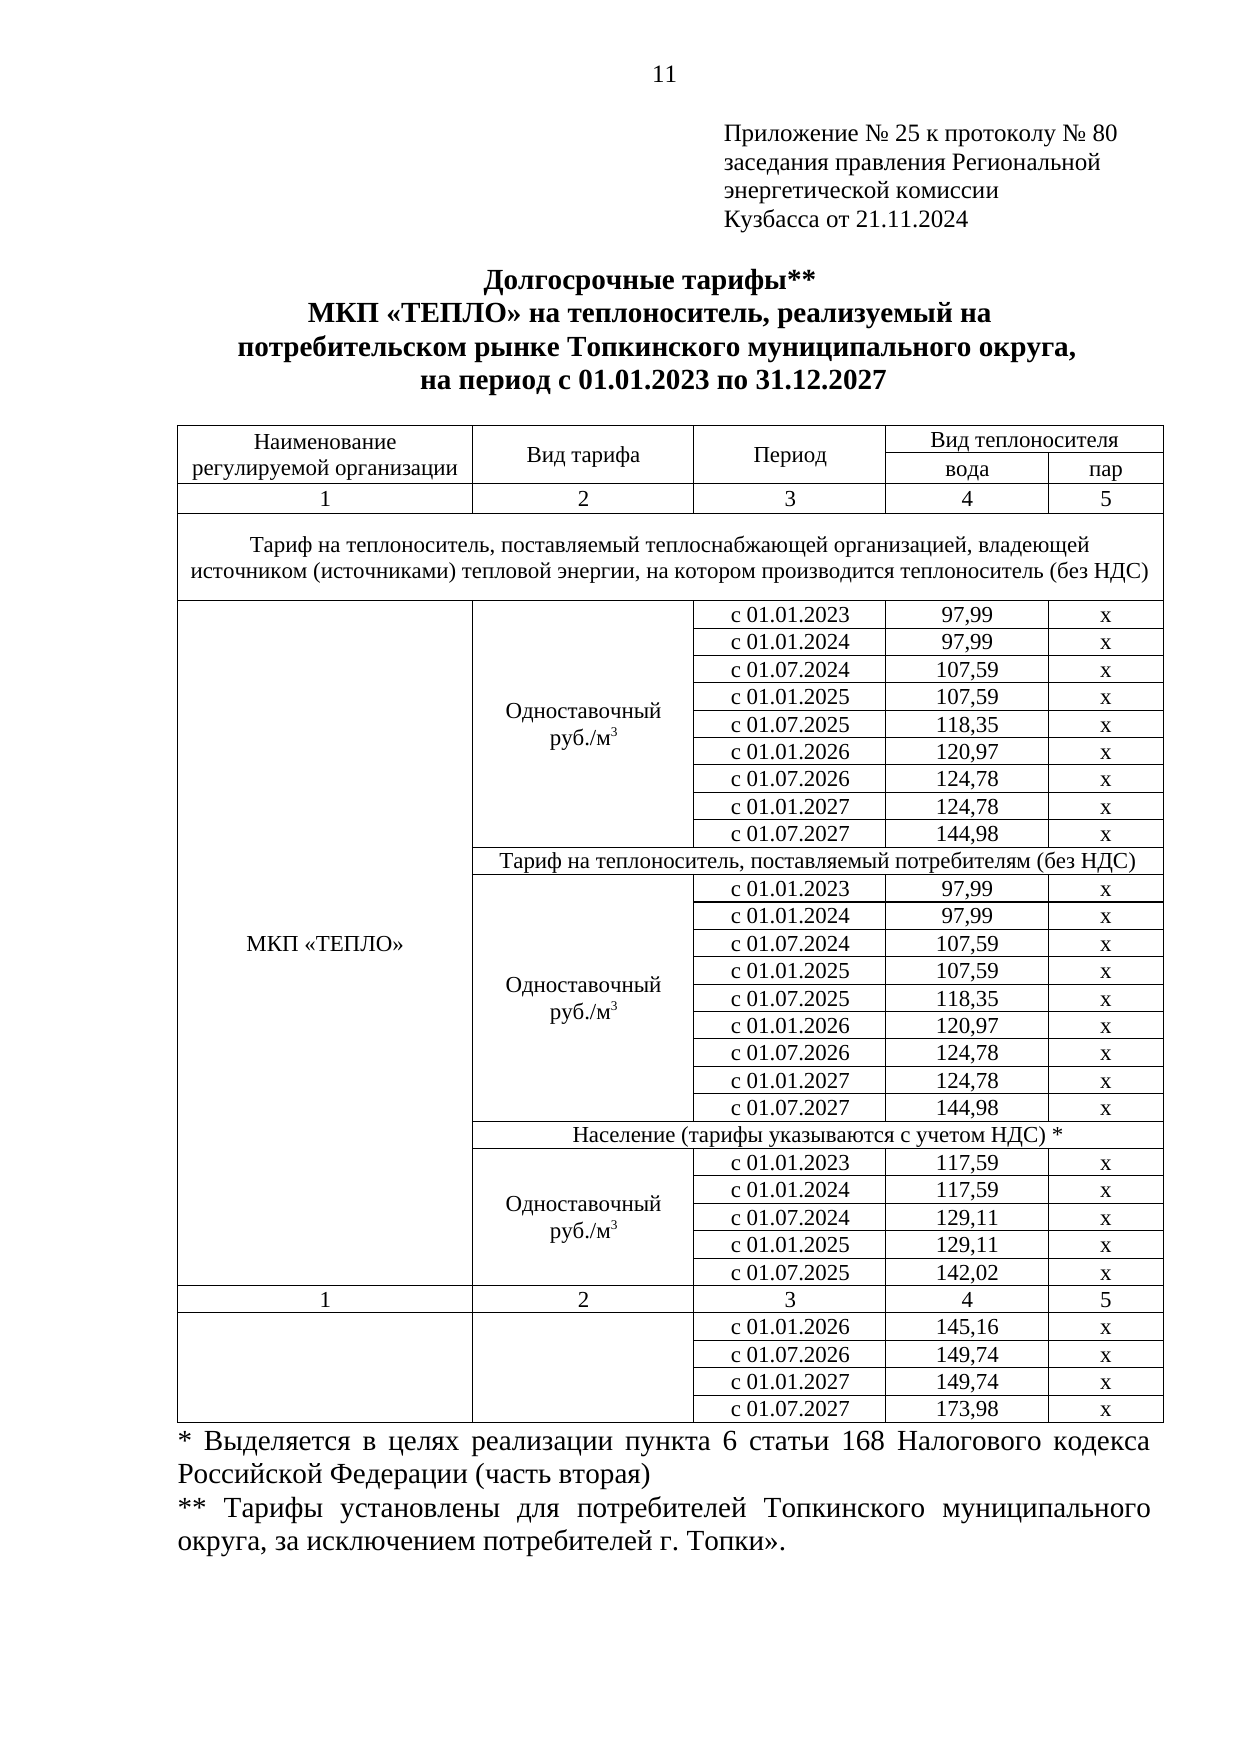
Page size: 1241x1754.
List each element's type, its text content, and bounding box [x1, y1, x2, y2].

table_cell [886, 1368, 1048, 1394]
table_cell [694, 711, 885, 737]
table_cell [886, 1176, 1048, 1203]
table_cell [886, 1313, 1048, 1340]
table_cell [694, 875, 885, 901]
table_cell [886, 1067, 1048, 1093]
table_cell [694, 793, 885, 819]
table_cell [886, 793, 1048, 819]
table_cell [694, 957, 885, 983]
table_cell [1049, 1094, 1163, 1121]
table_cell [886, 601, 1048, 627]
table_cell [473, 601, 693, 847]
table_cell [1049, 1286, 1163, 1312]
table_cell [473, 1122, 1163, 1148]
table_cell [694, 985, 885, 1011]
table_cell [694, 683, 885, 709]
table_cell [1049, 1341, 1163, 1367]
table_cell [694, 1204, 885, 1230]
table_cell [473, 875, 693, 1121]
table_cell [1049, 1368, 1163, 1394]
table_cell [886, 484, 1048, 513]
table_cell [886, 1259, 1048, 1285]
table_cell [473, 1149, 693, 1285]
text потребительском рынке Топкинского муниципального округа, [148, 329, 1152, 362]
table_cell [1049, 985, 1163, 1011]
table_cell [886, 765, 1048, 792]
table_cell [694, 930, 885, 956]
text ** Тарифы установлены для потребителей Топкинского муниципального округа, за исключением потребителей г. Топки». [177, 1490, 1152, 1557]
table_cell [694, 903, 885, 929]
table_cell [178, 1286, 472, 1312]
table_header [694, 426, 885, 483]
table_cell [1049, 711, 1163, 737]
text МКП «ТЕПЛО» на теплоноситель, реализуемый на [148, 295, 1152, 329]
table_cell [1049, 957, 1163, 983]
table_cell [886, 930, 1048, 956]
text энергетической комиссии [0, 176, 1211, 204]
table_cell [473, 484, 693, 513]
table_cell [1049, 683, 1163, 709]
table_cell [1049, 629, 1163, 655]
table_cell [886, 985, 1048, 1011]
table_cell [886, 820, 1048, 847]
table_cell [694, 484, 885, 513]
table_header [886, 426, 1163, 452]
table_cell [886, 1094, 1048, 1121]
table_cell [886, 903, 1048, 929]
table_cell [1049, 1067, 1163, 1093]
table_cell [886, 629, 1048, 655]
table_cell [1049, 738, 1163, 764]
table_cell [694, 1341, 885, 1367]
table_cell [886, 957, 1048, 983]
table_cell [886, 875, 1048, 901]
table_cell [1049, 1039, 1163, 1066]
text на период с 01.01.2023 по 31.12.2027 [148, 362, 1152, 396]
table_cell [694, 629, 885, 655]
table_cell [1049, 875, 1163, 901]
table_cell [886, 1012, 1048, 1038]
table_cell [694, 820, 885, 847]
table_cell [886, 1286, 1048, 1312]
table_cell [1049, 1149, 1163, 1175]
text Приложение № 25 к протоколу № 80 [0, 118, 1152, 147]
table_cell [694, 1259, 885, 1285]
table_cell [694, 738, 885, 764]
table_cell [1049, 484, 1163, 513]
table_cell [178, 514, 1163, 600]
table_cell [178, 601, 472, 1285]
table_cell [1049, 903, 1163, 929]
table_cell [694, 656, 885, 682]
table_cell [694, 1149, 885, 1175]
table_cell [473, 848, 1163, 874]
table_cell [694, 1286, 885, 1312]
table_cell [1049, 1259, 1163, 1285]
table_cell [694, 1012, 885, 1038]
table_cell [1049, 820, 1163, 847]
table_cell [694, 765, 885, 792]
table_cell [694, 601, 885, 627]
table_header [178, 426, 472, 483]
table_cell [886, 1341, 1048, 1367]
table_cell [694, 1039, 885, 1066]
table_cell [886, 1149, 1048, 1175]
text * Выделяется в целях реализации пункта 6 статьи 168 Налогового кодекса Российской Федерации (часть вторая) [177, 1423, 1152, 1490]
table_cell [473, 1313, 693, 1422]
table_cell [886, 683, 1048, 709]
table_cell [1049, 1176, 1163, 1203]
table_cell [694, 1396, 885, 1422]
text Долгосрочные тарифы** [148, 262, 1152, 295]
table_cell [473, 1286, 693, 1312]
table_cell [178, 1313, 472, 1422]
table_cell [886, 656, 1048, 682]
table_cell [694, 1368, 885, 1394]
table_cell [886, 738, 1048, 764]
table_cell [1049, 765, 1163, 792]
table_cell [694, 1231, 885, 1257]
text заседания правления Региональной [0, 147, 1211, 176]
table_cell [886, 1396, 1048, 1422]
text Кузбасса от 21.11.2024 [0, 204, 1211, 233]
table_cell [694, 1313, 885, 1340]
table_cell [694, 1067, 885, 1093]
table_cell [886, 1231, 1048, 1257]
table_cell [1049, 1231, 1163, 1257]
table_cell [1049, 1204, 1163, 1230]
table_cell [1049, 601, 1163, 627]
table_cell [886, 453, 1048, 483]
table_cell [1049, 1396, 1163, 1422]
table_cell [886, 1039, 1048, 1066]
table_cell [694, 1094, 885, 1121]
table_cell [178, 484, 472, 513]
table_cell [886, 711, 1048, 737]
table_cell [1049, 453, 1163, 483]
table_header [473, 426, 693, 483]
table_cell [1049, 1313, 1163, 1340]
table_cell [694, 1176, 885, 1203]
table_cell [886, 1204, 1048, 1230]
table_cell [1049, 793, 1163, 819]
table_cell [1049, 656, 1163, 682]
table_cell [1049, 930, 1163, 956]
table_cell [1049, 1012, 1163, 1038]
